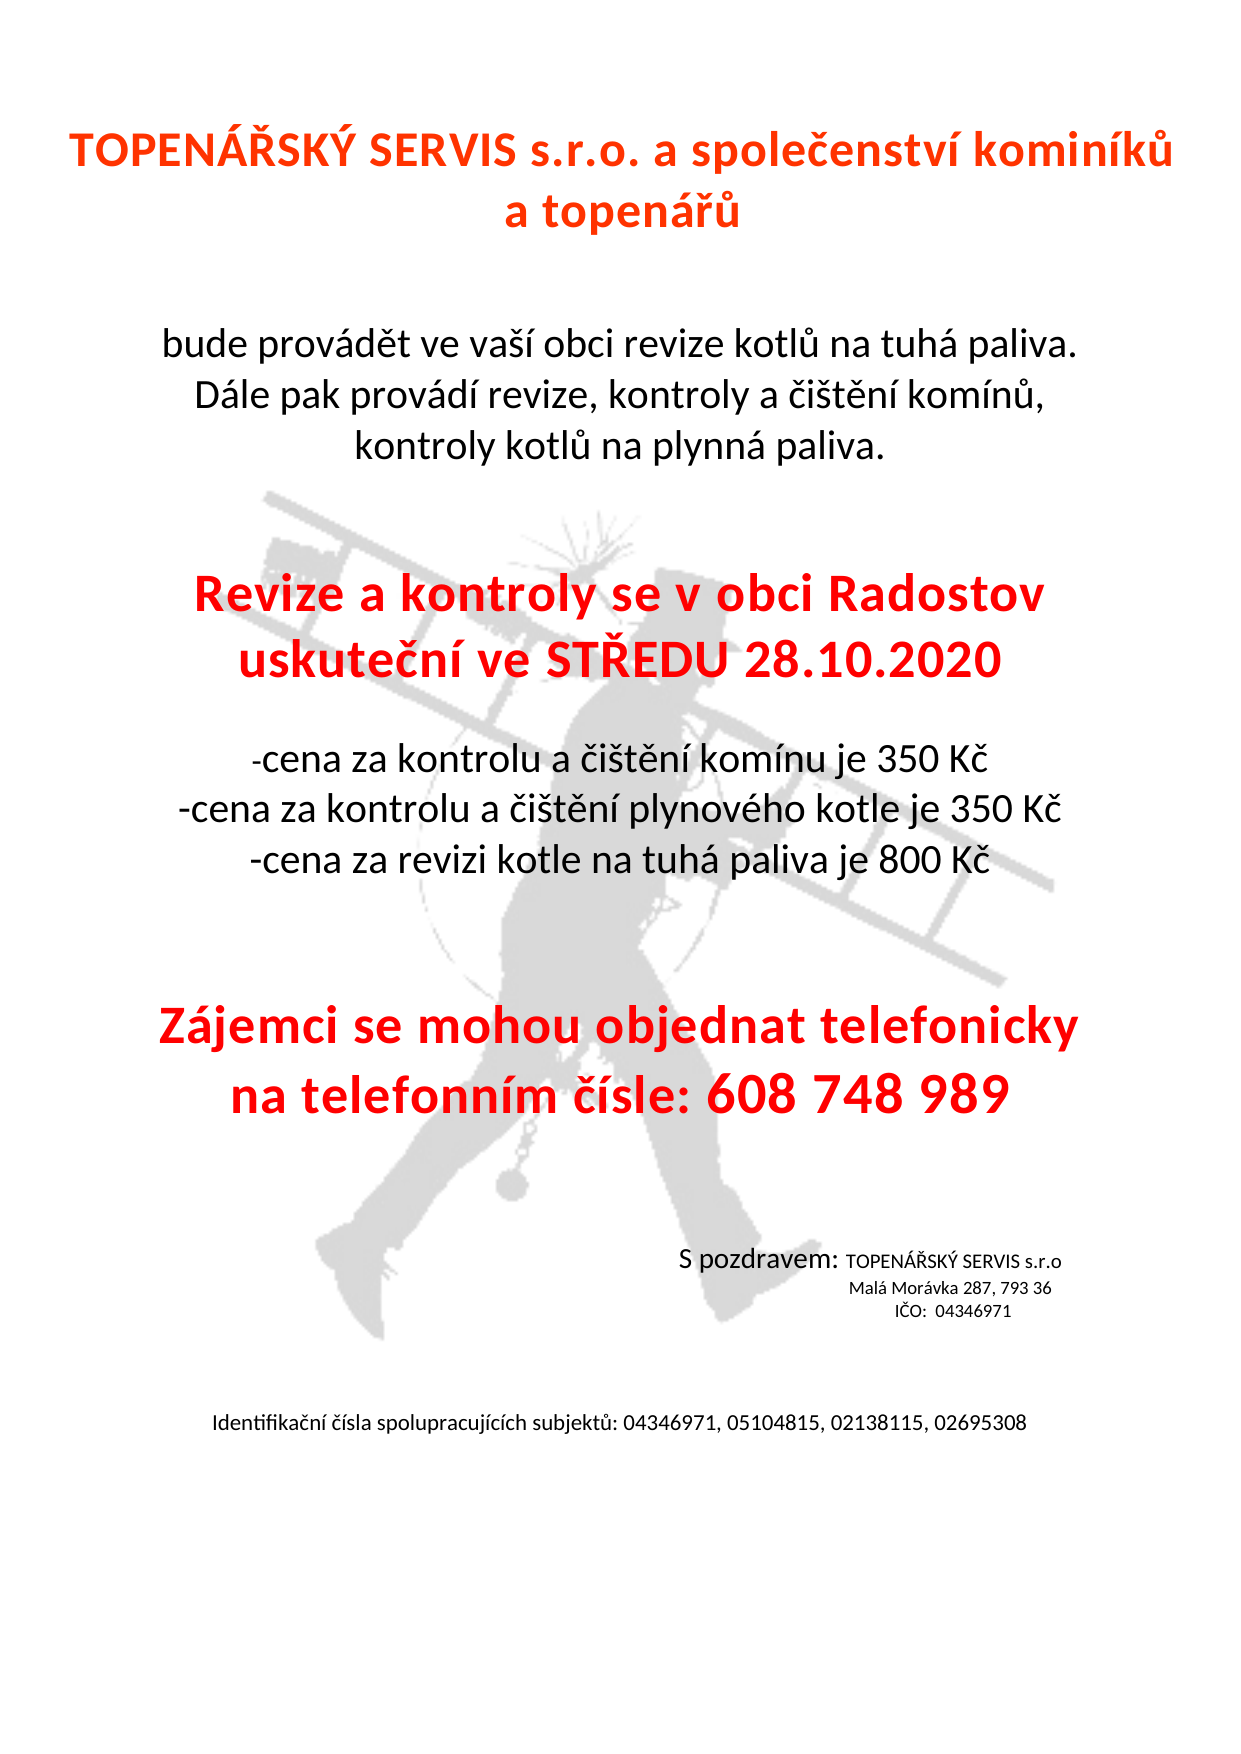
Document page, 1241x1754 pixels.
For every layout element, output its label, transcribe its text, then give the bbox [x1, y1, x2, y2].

text IČO: 04346971 [148, 1299, 1093, 1322]
text Malá Morávka 287, 793 36 [221, 1276, 1093, 1299]
text Identifikační čísla spolupracujících subjektů: 04346971, 05104815, 02138115, 02695308 [148, 1408, 1093, 1436]
text Revize a kontroly se v obci Radostov uskuteční ve STŘEDU 28.10.2020 [148, 559, 1093, 691]
text bude provádět ve vaší obci revize kotlů na tuhá paliva. [148, 317, 1093, 368]
text -cena za revizi kotle na tuhá paliva je 800 Kč [148, 833, 1093, 884]
text kontroly kotlů na plynná paliva. [148, 419, 1093, 469]
text Zájemci se mohou objednat telefonicky na telefonním čísle: 608 748 989 [148, 991, 1093, 1128]
text S pozdravem: TOPENÁŘSKÝ SERVIS s.r.o [148, 1240, 1093, 1276]
text -cena za kontrolu a čištění komínu je 350 Kč [148, 732, 1093, 782]
text -cena za kontrolu a čištění plynového kotle je 350 Kč [148, 782, 1093, 833]
text Dále pak provádí revize, kontroly a čištění komínů, [148, 368, 1093, 419]
